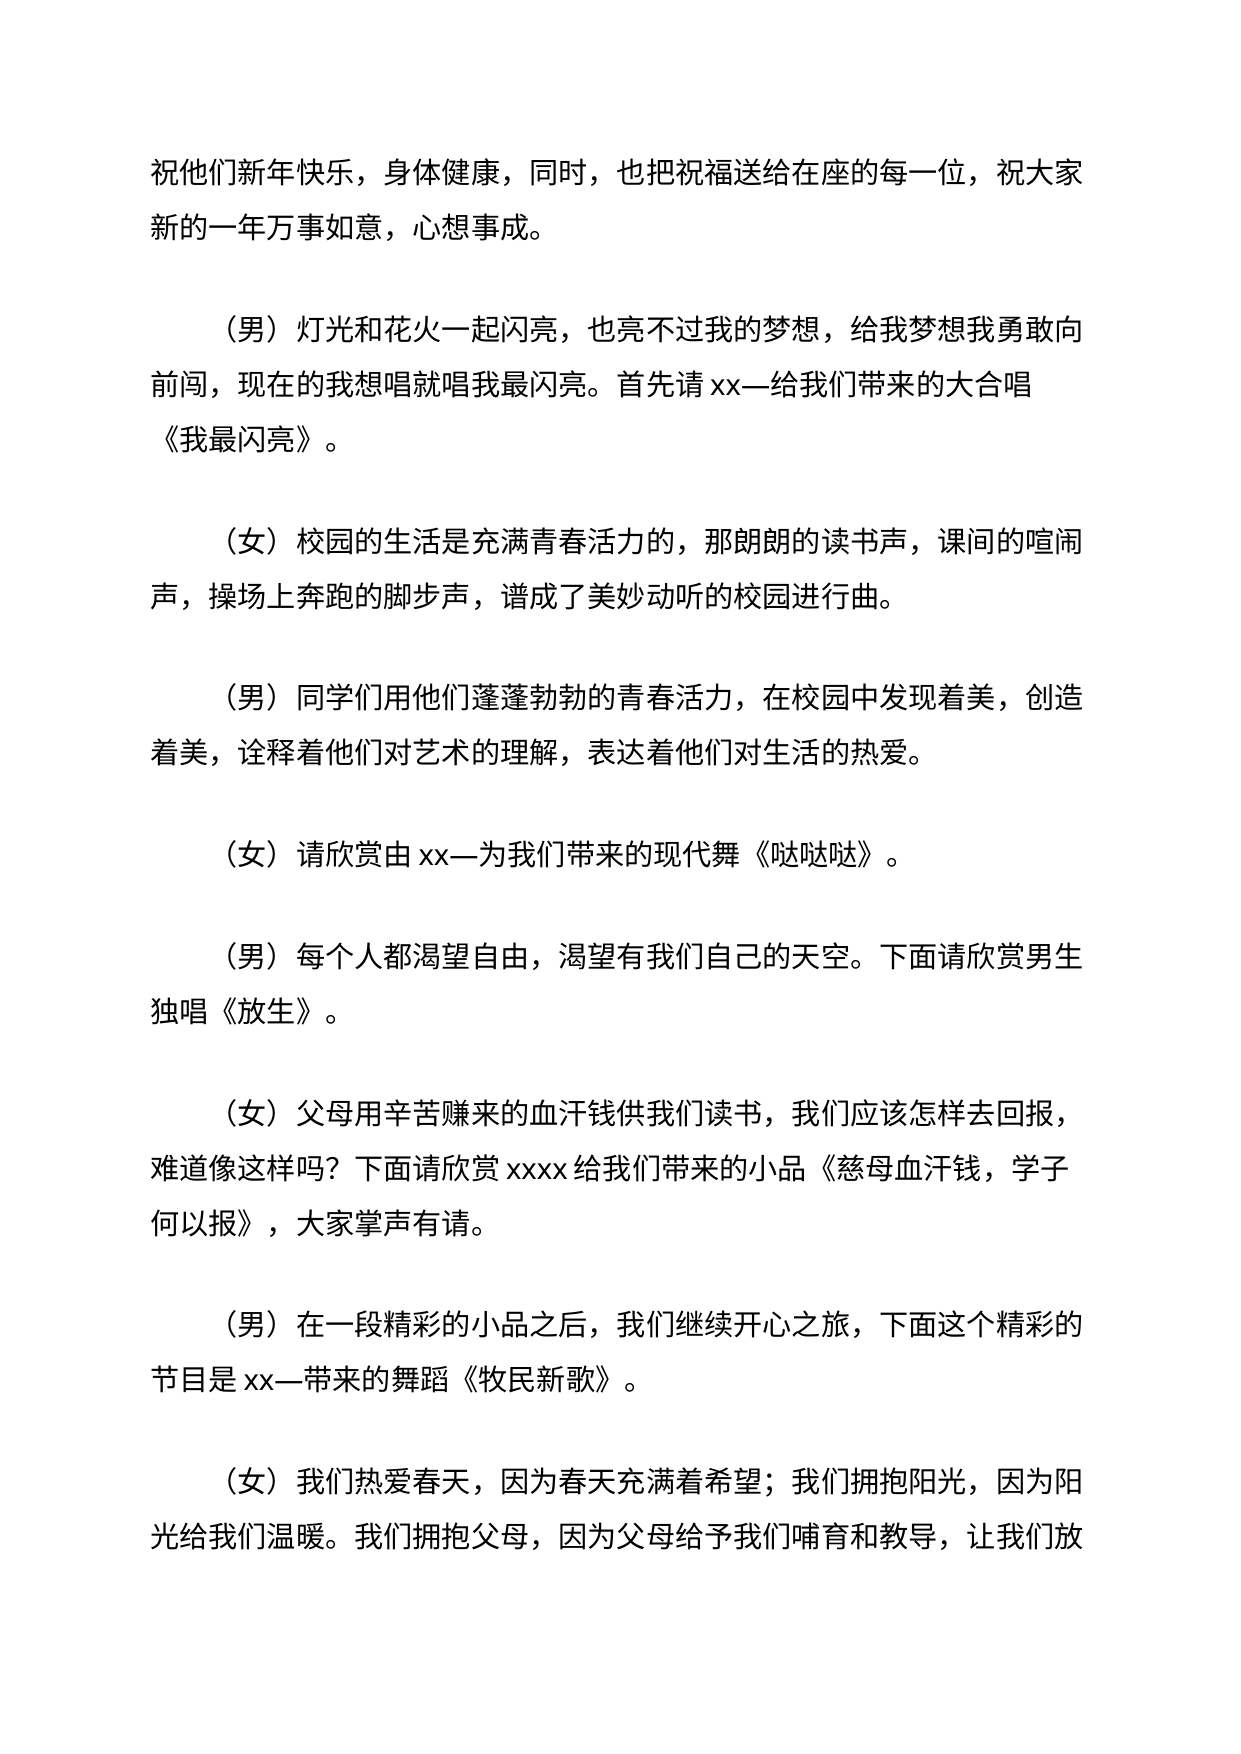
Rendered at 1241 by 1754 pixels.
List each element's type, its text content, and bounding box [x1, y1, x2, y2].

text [150, 150, 1090, 247]
text （女）校园的生活是充满青春活力的，那朗朗的读书声，课间的喧闹声，操场上奔跑的脚步声，谱成了美妙动听的校园进行曲。 [150, 518, 1090, 616]
text （女）请欣赏由xx—为我们带来的现代舞《哒哒哒》。 [150, 832, 1090, 874]
text （男）每个人都渴望自由，渴望有我们自己的天空。下面请欣赏男生独唱《放生》。 [150, 934, 1090, 1031]
text （男）同学们用他们蓬蓬勃勃的青春活力，在校园中发现着美，创造着美，诠释着他们对艺术的理解，表达着他们对生活的热爱。 [150, 675, 1090, 772]
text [150, 1459, 1090, 1556]
text （男）在一段精彩的小品之后，我们继续开心之旅，下面这个精彩的节目是xx—带来的舞蹈《牧民新歌》。 [150, 1302, 1090, 1399]
text （女）父母用辛苦赚来的血汗钱供我们读书，我们应该怎样去回报，难道像这样吗？下面请欣赏xxxx给我们带来的小品《慈母血汗钱，学子何以报》，大家掌声有请。 [150, 1090, 1090, 1242]
text （男）灯光和花火一起闪亮，也亮不过我的梦想，给我梦想我勇敢向前闯，现在的我想唱就唱我最闪亮。首先请xx—给我们带来的大合唱《我最闪亮》。 [150, 307, 1090, 459]
